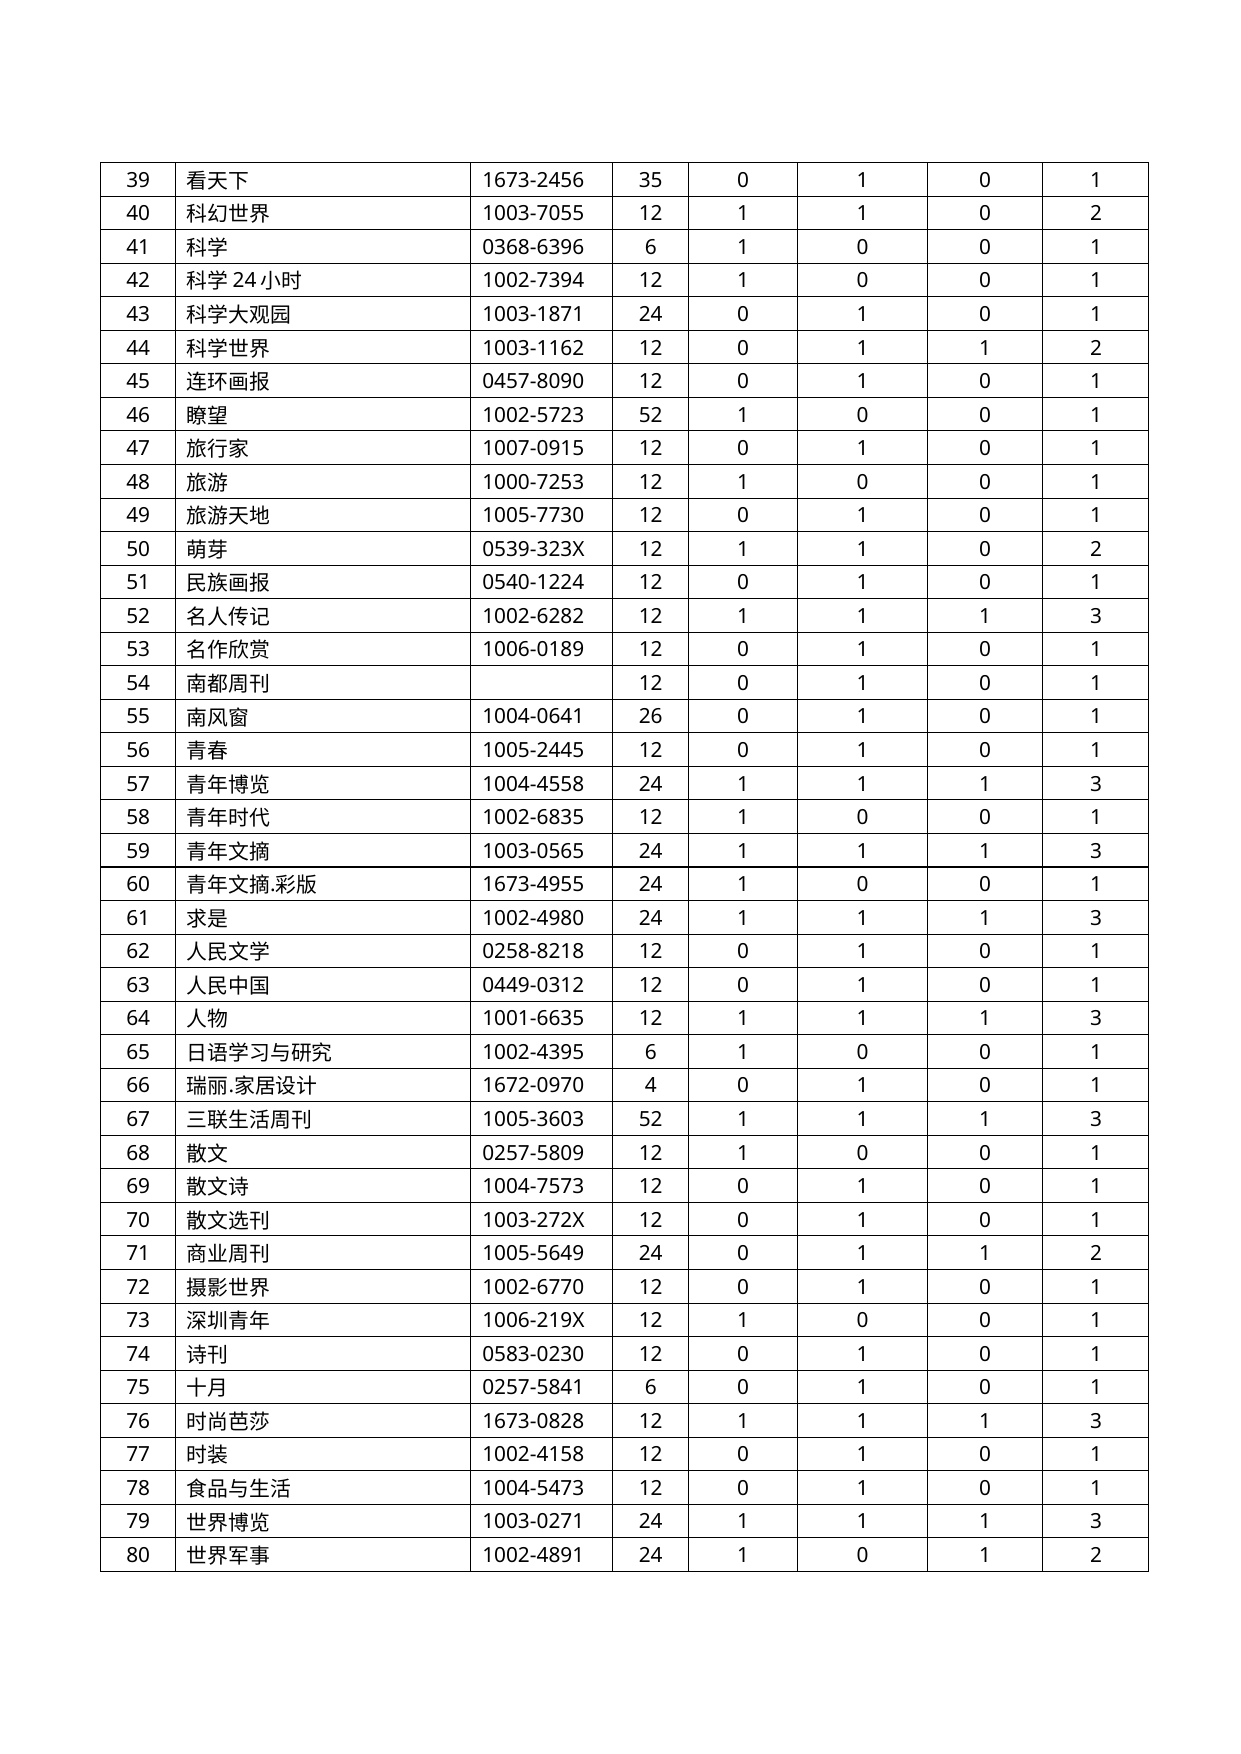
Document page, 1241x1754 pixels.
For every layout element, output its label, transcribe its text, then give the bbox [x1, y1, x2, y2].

table_cell 1 [798, 1102, 927, 1135]
table_cell 1 [928, 1505, 1042, 1537]
table_cell 0257-5809 [471, 1136, 612, 1168]
table_cell 1673-0828 [471, 1404, 612, 1437]
table_cell 1 [798, 968, 927, 1001]
table_cell 78 [101, 1471, 175, 1504]
table_cell 0 [689, 733, 797, 766]
table_cell 1 [1043, 935, 1148, 967]
table_cell 0583-0230 [471, 1337, 612, 1369]
table_cell 南都周刊 [176, 666, 470, 699]
table_cell 1 [928, 1538, 1042, 1571]
table_cell 0 [689, 163, 797, 196]
table_cell 人物 [176, 1002, 470, 1034]
table_cell 1003-0565 [471, 834, 612, 866]
table_cell 1 [798, 163, 927, 196]
table_cell 0 [798, 230, 927, 263]
table_cell 35 [613, 163, 688, 196]
table_cell 时装 [176, 1438, 470, 1470]
table_cell 1 [1043, 1371, 1148, 1403]
table_cell 0 [689, 968, 797, 1001]
table_cell 56 [101, 733, 175, 766]
table_cell 1 [689, 398, 797, 430]
table_cell 1 [798, 733, 927, 766]
table_cell 1 [689, 1538, 797, 1571]
table_cell 世界军事 [176, 1538, 470, 1571]
table_cell 0 [798, 800, 927, 833]
table_cell 42 [101, 264, 175, 296]
table_cell 0 [928, 1337, 1042, 1369]
table_cell 1 [1043, 1203, 1148, 1235]
table_cell 1 [1043, 1169, 1148, 1202]
table_cell 1005-2445 [471, 733, 612, 766]
table_cell 45 [101, 364, 175, 397]
table_cell 0 [928, 1438, 1042, 1470]
table_cell 1 [798, 1371, 927, 1403]
table_cell 40 [101, 197, 175, 229]
table_cell 0 [689, 499, 797, 531]
table_cell 1 [1043, 1337, 1148, 1369]
table_cell 3 [1043, 1002, 1148, 1034]
table_cell 12 [613, 197, 688, 229]
table_cell 1 [1043, 1270, 1148, 1302]
table_cell 0 [689, 566, 797, 598]
table_cell 深圳青年 [176, 1304, 470, 1336]
table_cell 0 [928, 264, 1042, 296]
table_cell 0 [689, 331, 797, 363]
table_cell 12 [613, 1002, 688, 1034]
table_cell 80 [101, 1538, 175, 1571]
table_cell 1 [798, 1471, 927, 1504]
table_cell 求是 [176, 901, 470, 933]
table_cell 12 [613, 1169, 688, 1202]
table_cell 1 [928, 1102, 1042, 1135]
table_cell 散文 [176, 1136, 470, 1168]
table_cell 57 [101, 767, 175, 799]
table_cell 散文诗 [176, 1169, 470, 1202]
table_cell 3 [1043, 767, 1148, 799]
table_cell 0 [928, 230, 1042, 263]
table_cell 0 [928, 197, 1042, 229]
table_cell 12 [613, 800, 688, 833]
table_cell 12 [613, 733, 688, 766]
table_cell 3 [1043, 1102, 1148, 1135]
table_cell 青年时代 [176, 800, 470, 833]
table_cell 65 [101, 1035, 175, 1068]
table_cell 24 [613, 868, 688, 900]
table_cell 1 [1043, 1471, 1148, 1504]
table_cell 摄影世界 [176, 1270, 470, 1302]
table_cell 1 [1043, 499, 1148, 531]
table_cell 71 [101, 1236, 175, 1269]
table_cell 3 [1043, 1505, 1148, 1537]
table_cell 0 [689, 1169, 797, 1202]
table_cell 24 [613, 834, 688, 866]
table_cell 47 [101, 431, 175, 464]
table_cell 1 [928, 1404, 1042, 1437]
table_cell 1 [798, 1337, 927, 1369]
table_cell 1 [1043, 666, 1148, 699]
table_cell 1 [689, 264, 797, 296]
table_cell 12 [613, 331, 688, 363]
table_cell 0 [928, 499, 1042, 531]
table_cell 77 [101, 1438, 175, 1470]
table_cell 12 [613, 633, 688, 665]
table_cell 3 [1043, 1404, 1148, 1437]
table_cell 1 [1043, 264, 1148, 296]
table_cell 52 [613, 1102, 688, 1135]
table_cell 1 [689, 901, 797, 933]
table_cell 2 [1043, 197, 1148, 229]
table_cell 0 [798, 1136, 927, 1168]
table_cell 1 [798, 633, 927, 665]
table_cell 1 [798, 532, 927, 564]
table_cell 1 [1043, 163, 1148, 196]
table_cell 0 [928, 935, 1042, 967]
table_cell 科幻世界 [176, 197, 470, 229]
table_cell [471, 666, 612, 699]
table_cell 1 [928, 1236, 1042, 1269]
table_cell 63 [101, 968, 175, 1001]
table_cell 0 [689, 297, 797, 330]
table_cell 0539-323X [471, 532, 612, 564]
table_cell 0 [798, 1035, 927, 1068]
table_cell 49 [101, 499, 175, 531]
table_cell 1 [689, 1102, 797, 1135]
table_cell 3 [1043, 901, 1148, 933]
table_cell 1 [689, 1136, 797, 1168]
table_cell 0 [928, 1203, 1042, 1235]
table_cell 12 [613, 465, 688, 497]
table_cell 70 [101, 1203, 175, 1235]
table_cell 1 [1043, 800, 1148, 833]
table_cell 1 [928, 901, 1042, 933]
table_cell 26 [613, 700, 688, 732]
table_cell 1 [689, 532, 797, 564]
table_cell 12 [613, 532, 688, 564]
table_cell 1 [689, 197, 797, 229]
table_cell 1002-6282 [471, 599, 612, 632]
table_cell 1006-0189 [471, 633, 612, 665]
table_cell 人民文学 [176, 935, 470, 967]
table_cell 66 [101, 1069, 175, 1101]
table_cell 1000-7253 [471, 465, 612, 497]
table_cell 1 [1043, 868, 1148, 900]
table_cell 科学世界 [176, 331, 470, 363]
table_cell 瑞丽.家居设计 [176, 1069, 470, 1101]
table_cell 1001-6635 [471, 1002, 612, 1034]
table_cell 1 [1043, 733, 1148, 766]
table_cell 1 [1043, 1304, 1148, 1336]
table_cell 0257-5841 [471, 1371, 612, 1403]
table_cell 0 [798, 264, 927, 296]
table_cell 0 [928, 1035, 1042, 1068]
table_cell 1 [798, 1203, 927, 1235]
table_cell 0 [689, 1236, 797, 1269]
table_cell 3 [1043, 834, 1148, 866]
table_cell 1 [689, 230, 797, 263]
table_cell 0 [928, 297, 1042, 330]
table_cell 6 [613, 1035, 688, 1068]
table_cell 24 [613, 1538, 688, 1571]
table_cell 0 [928, 1069, 1042, 1101]
table_cell 1 [798, 1270, 927, 1302]
table_cell 12 [613, 935, 688, 967]
table_cell 商业周刊 [176, 1236, 470, 1269]
table_cell 1003-272X [471, 1203, 612, 1235]
table_cell 12 [613, 566, 688, 598]
table_cell 0 [928, 465, 1042, 497]
table_cell 1005-3603 [471, 1102, 612, 1135]
table_cell 1 [1043, 633, 1148, 665]
table_cell 1 [928, 834, 1042, 866]
table_cell 1004-5473 [471, 1471, 612, 1504]
table_cell 1003-1871 [471, 297, 612, 330]
table_cell 52 [613, 398, 688, 430]
table_cell 科学24小时 [176, 264, 470, 296]
table_cell 1 [1043, 398, 1148, 430]
table_cell 0 [928, 566, 1042, 598]
table_cell 1 [798, 1169, 927, 1202]
table_cell 0 [928, 733, 1042, 766]
table_cell 0 [689, 633, 797, 665]
table_cell 58 [101, 800, 175, 833]
table_cell 1 [798, 901, 927, 933]
table_cell 50 [101, 532, 175, 564]
table_cell 1 [1043, 364, 1148, 397]
table_cell 民族画报 [176, 566, 470, 598]
table_cell 1002-6835 [471, 800, 612, 833]
table_cell 1 [689, 1505, 797, 1537]
table_cell 1002-4980 [471, 901, 612, 933]
table_cell 12 [613, 1304, 688, 1336]
table_cell 12 [613, 264, 688, 296]
table_cell 0 [928, 1471, 1042, 1504]
table_cell 0 [798, 1304, 927, 1336]
table_cell 1004-0641 [471, 700, 612, 732]
table_cell 0 [928, 666, 1042, 699]
table_cell 2 [1043, 331, 1148, 363]
table_cell 日语学习与研究 [176, 1035, 470, 1068]
table_cell 12 [613, 599, 688, 632]
table_cell 连环画报 [176, 364, 470, 397]
table_cell 青年文摘.彩版 [176, 868, 470, 900]
table_cell 0457-8090 [471, 364, 612, 397]
table_cell 诗刊 [176, 1337, 470, 1369]
table_cell 43 [101, 297, 175, 330]
table_cell 名人传记 [176, 599, 470, 632]
table_cell 79 [101, 1505, 175, 1537]
table_cell 1004-4558 [471, 767, 612, 799]
table_cell 0 [798, 398, 927, 430]
table_cell 科学 [176, 230, 470, 263]
table_cell 72 [101, 1270, 175, 1302]
table_cell 1 [689, 1404, 797, 1437]
table_cell 0 [928, 1304, 1042, 1336]
table_cell 1 [798, 431, 927, 464]
table_cell 12 [613, 1136, 688, 1168]
table_cell 1 [798, 666, 927, 699]
table_cell 0 [689, 364, 797, 397]
table_cell 1 [928, 1002, 1042, 1034]
table_cell 1007-0915 [471, 431, 612, 464]
table_cell 1002-4891 [471, 1538, 612, 1571]
table_cell 2 [1043, 1538, 1148, 1571]
table_cell 1673-2456 [471, 163, 612, 196]
table_cell 0 [928, 364, 1042, 397]
table_cell 1 [798, 331, 927, 363]
table_cell 68 [101, 1136, 175, 1168]
table_cell 1 [798, 297, 927, 330]
table_cell 1 [798, 364, 927, 397]
table_cell 瞭望 [176, 398, 470, 430]
table_cell 时尚芭莎 [176, 1404, 470, 1437]
table_cell 0 [928, 1371, 1042, 1403]
table_cell 6 [613, 230, 688, 263]
table_cell 0 [689, 431, 797, 464]
table_cell 24 [613, 297, 688, 330]
table_cell 世界博览 [176, 1505, 470, 1537]
table_cell 24 [613, 1505, 688, 1537]
table_cell 0 [689, 935, 797, 967]
table_cell 1 [798, 599, 927, 632]
table_cell 44 [101, 331, 175, 363]
table_cell 1 [798, 499, 927, 531]
table_cell 0 [798, 1538, 927, 1571]
table_cell 0 [928, 1270, 1042, 1302]
table_cell 1 [1043, 1438, 1148, 1470]
table_cell 1 [689, 868, 797, 900]
table_cell 2 [1043, 1236, 1148, 1269]
table_cell 75 [101, 1371, 175, 1403]
table_cell 1 [689, 465, 797, 497]
table_cell 0 [928, 431, 1042, 464]
table_cell 1 [1043, 1136, 1148, 1168]
table_cell 12 [613, 364, 688, 397]
table_cell 1003-7055 [471, 197, 612, 229]
table_cell 12 [613, 431, 688, 464]
table_cell 6 [613, 1371, 688, 1403]
table_cell 0540-1224 [471, 566, 612, 598]
table_cell 1 [798, 1236, 927, 1269]
table_cell 46 [101, 398, 175, 430]
table_cell 1003-1162 [471, 331, 612, 363]
table_cell 0 [928, 800, 1042, 833]
table_cell 1002-6770 [471, 1270, 612, 1302]
table_cell 1 [1043, 968, 1148, 1001]
table_cell 1 [798, 1505, 927, 1537]
table_cell 24 [613, 1236, 688, 1269]
table_cell 61 [101, 901, 175, 933]
table_cell 67 [101, 1102, 175, 1135]
table_cell 0449-0312 [471, 968, 612, 1001]
table_cell 1004-7573 [471, 1169, 612, 1202]
table_cell 12 [613, 1203, 688, 1235]
table_cell 0 [689, 1337, 797, 1369]
table_cell 十月 [176, 1371, 470, 1403]
table_cell 旅行家 [176, 431, 470, 464]
table_cell 1 [689, 834, 797, 866]
table_cell 1002-5723 [471, 398, 612, 430]
table_cell 12 [613, 1438, 688, 1470]
table_cell 0 [689, 1069, 797, 1101]
table_cell 食品与生活 [176, 1471, 470, 1504]
table_cell 散文选刊 [176, 1203, 470, 1235]
table_cell 1005-7730 [471, 499, 612, 531]
table_cell 51 [101, 566, 175, 598]
table_cell 1006-219X [471, 1304, 612, 1336]
table_cell 0368-6396 [471, 230, 612, 263]
table_cell 62 [101, 935, 175, 967]
table_cell 0 [689, 1438, 797, 1470]
table_cell 12 [613, 1337, 688, 1369]
table_cell 1 [798, 1438, 927, 1470]
table_cell 0 [689, 1371, 797, 1403]
table_cell 52 [101, 599, 175, 632]
table_cell 青春 [176, 733, 470, 766]
table_cell 0 [928, 633, 1042, 665]
table_cell 1672-0970 [471, 1069, 612, 1101]
table_cell 55 [101, 700, 175, 732]
table_cell 0 [689, 1270, 797, 1302]
table_cell 1 [798, 935, 927, 967]
table_cell 1 [798, 767, 927, 799]
table_cell 人民中国 [176, 968, 470, 1001]
table_cell 看天下 [176, 163, 470, 196]
table_cell 1 [1043, 431, 1148, 464]
table_cell 1 [1043, 297, 1148, 330]
table_cell 74 [101, 1337, 175, 1369]
table_cell 39 [101, 163, 175, 196]
table_cell 萌芽 [176, 532, 470, 564]
table_cell 4 [613, 1069, 688, 1101]
table_cell 1 [689, 1035, 797, 1068]
table_cell 0 [928, 163, 1042, 196]
table_cell 12 [613, 1270, 688, 1302]
table_cell 0 [798, 465, 927, 497]
table_cell 1 [798, 197, 927, 229]
table_cell 12 [613, 666, 688, 699]
table_cell 0 [928, 1136, 1042, 1168]
table_cell 1002-7394 [471, 264, 612, 296]
table_cell 旅游 [176, 465, 470, 497]
table_cell 1 [928, 599, 1042, 632]
table_cell 1 [928, 767, 1042, 799]
table_cell 60 [101, 868, 175, 900]
table_cell 0 [928, 532, 1042, 564]
table_cell 青年文摘 [176, 834, 470, 866]
table_cell 0 [689, 700, 797, 732]
table_cell 73 [101, 1304, 175, 1336]
table_cell 1002-4158 [471, 1438, 612, 1470]
table_cell 1 [928, 331, 1042, 363]
table_cell 科学大观园 [176, 297, 470, 330]
table_cell 3 [1043, 599, 1148, 632]
table_cell 54 [101, 666, 175, 699]
table_cell 64 [101, 1002, 175, 1034]
table_cell 南风窗 [176, 700, 470, 732]
table_cell 0 [798, 868, 927, 900]
table_cell 1673-4955 [471, 868, 612, 900]
table_cell 76 [101, 1404, 175, 1437]
table_cell 12 [613, 499, 688, 531]
table_cell 12 [613, 1471, 688, 1504]
table_cell 1 [798, 1404, 927, 1437]
table_cell 0 [928, 1169, 1042, 1202]
table_cell 1 [1043, 1069, 1148, 1101]
table_cell 24 [613, 767, 688, 799]
table_cell 1 [798, 1069, 927, 1101]
table_cell 24 [613, 901, 688, 933]
table_cell 1002-4395 [471, 1035, 612, 1068]
table_cell 0 [689, 666, 797, 699]
table_cell 1 [1043, 700, 1148, 732]
table_cell 59 [101, 834, 175, 866]
table_cell 1 [798, 834, 927, 866]
table_cell 1 [1043, 1035, 1148, 1068]
table_cell 0 [928, 398, 1042, 430]
table_cell 0 [689, 1203, 797, 1235]
table_cell 1005-5649 [471, 1236, 612, 1269]
table_cell 1 [798, 1002, 927, 1034]
table_cell 1 [689, 599, 797, 632]
table_cell 1 [689, 1002, 797, 1034]
table_cell 1 [689, 1304, 797, 1336]
table_cell 三联生活周刊 [176, 1102, 470, 1135]
table_cell 0 [689, 1471, 797, 1504]
table_cell 1 [1043, 566, 1148, 598]
table_cell 0 [928, 700, 1042, 732]
table_cell 1 [1043, 465, 1148, 497]
table_cell 12 [613, 1404, 688, 1437]
table_cell 2 [1043, 532, 1148, 564]
table_cell 0 [928, 968, 1042, 1001]
table_cell 1 [689, 767, 797, 799]
table_cell 青年博览 [176, 767, 470, 799]
table_cell 0 [928, 868, 1042, 900]
table_cell 1003-0271 [471, 1505, 612, 1537]
table_cell 69 [101, 1169, 175, 1202]
table_cell 41 [101, 230, 175, 263]
table_cell 1 [1043, 230, 1148, 263]
table_cell 0258-8218 [471, 935, 612, 967]
table_cell 48 [101, 465, 175, 497]
table_cell 旅游天地 [176, 499, 470, 531]
table_cell 53 [101, 633, 175, 665]
table_cell 1 [689, 800, 797, 833]
table_cell 1 [798, 700, 927, 732]
table_cell 1 [798, 566, 927, 598]
table_cell 12 [613, 968, 688, 1001]
table_cell 名作欣赏 [176, 633, 470, 665]
